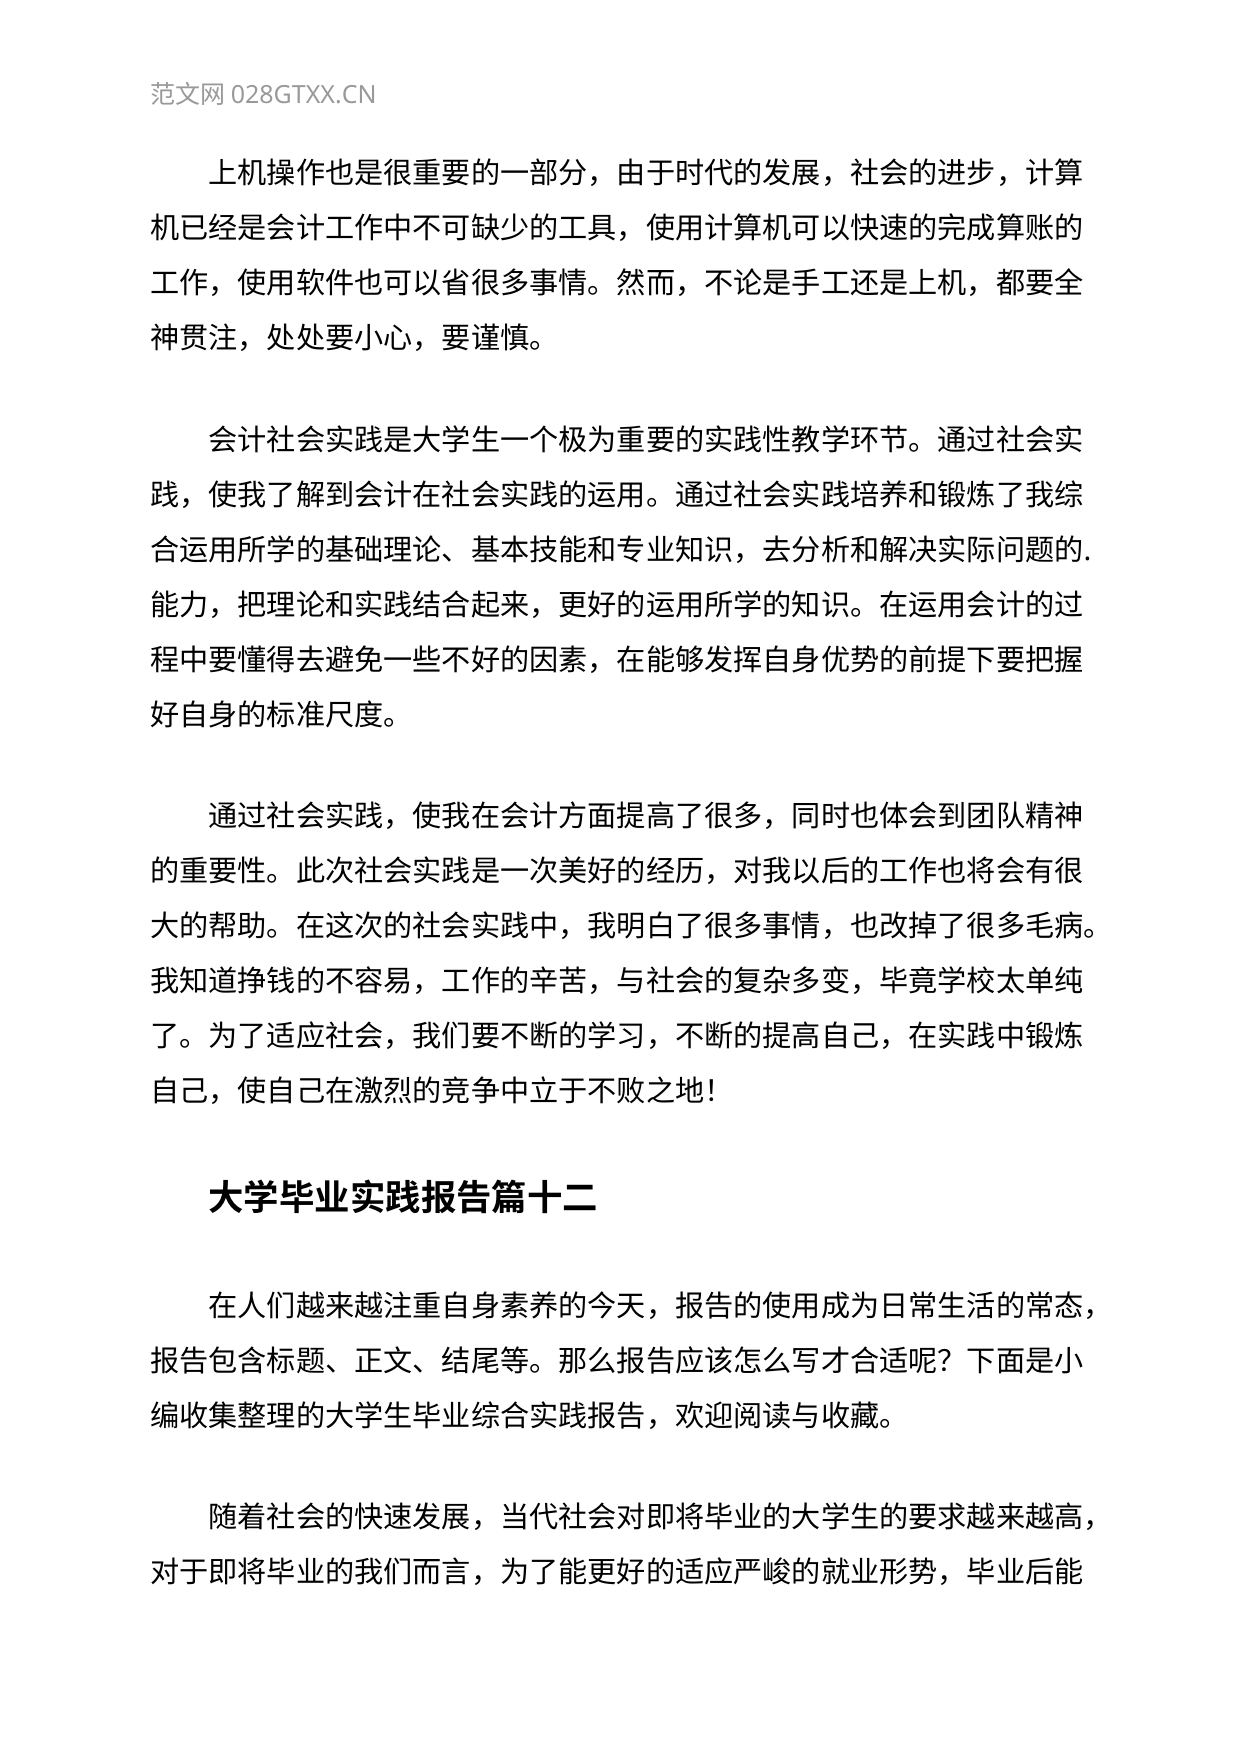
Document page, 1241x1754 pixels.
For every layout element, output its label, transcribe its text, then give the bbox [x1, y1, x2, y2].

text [150, 1494, 1090, 1591]
text 通过社会实践，使我在会计方面提高了很多，同时也体会到团队精神的重要性。此次社会实践是一次美好的经历，对我以后的工作也将会有很大的帮助。在这次的社会实践中，我明白了很多事情，也改掉了很多毛病。我知道挣钱的不容易，工作的辛苦，与社会的复杂多变，毕竟学校太单纯了。为了适应社会，我们要不断的学习，不断的提高自己，在实践中锻炼自己，使自己在激烈的竞争中立于不败之地！ [150, 793, 1090, 1109]
text 会计社会实践是大学生一个极为重要的实践性教学环节。通过社会实践，使我了解到会计在社会实践的运用。通过社会实践培养和锻炼了我综合运用所学的基础理论、基本技能和专业知识，去分析和解决实际问题的.能力，把理论和实践结合起来，更好的运用所学的知识。在运用会计的过程中要懂得去避免一些不好的因素，在能够发挥自身优势的前提下要把握好自身的标准尺度。 [150, 416, 1090, 733]
text 在人们越来越注重自身素养的今天，报告的使用成为日常生活的常态，报告包含标题、正文、结尾等。那么报告应该怎么写才合适呢？下面是小编收集整理的大学生毕业综合实践报告，欢迎阅读与收藏。 [150, 1282, 1090, 1434]
text 上机操作也是很重要的一部分，由于时代的发展，社会的进步，计算机已经是会计工作中不可缺少的工具，使用计算机可以快速的完成算账的工作，使用软件也可以省很多事情。然而，不论是手工还是上机，都要全神贯注，处处要小心，要谨慎。 [150, 150, 1090, 357]
text 大学毕业实践报告篇十二 [150, 1169, 1090, 1220]
